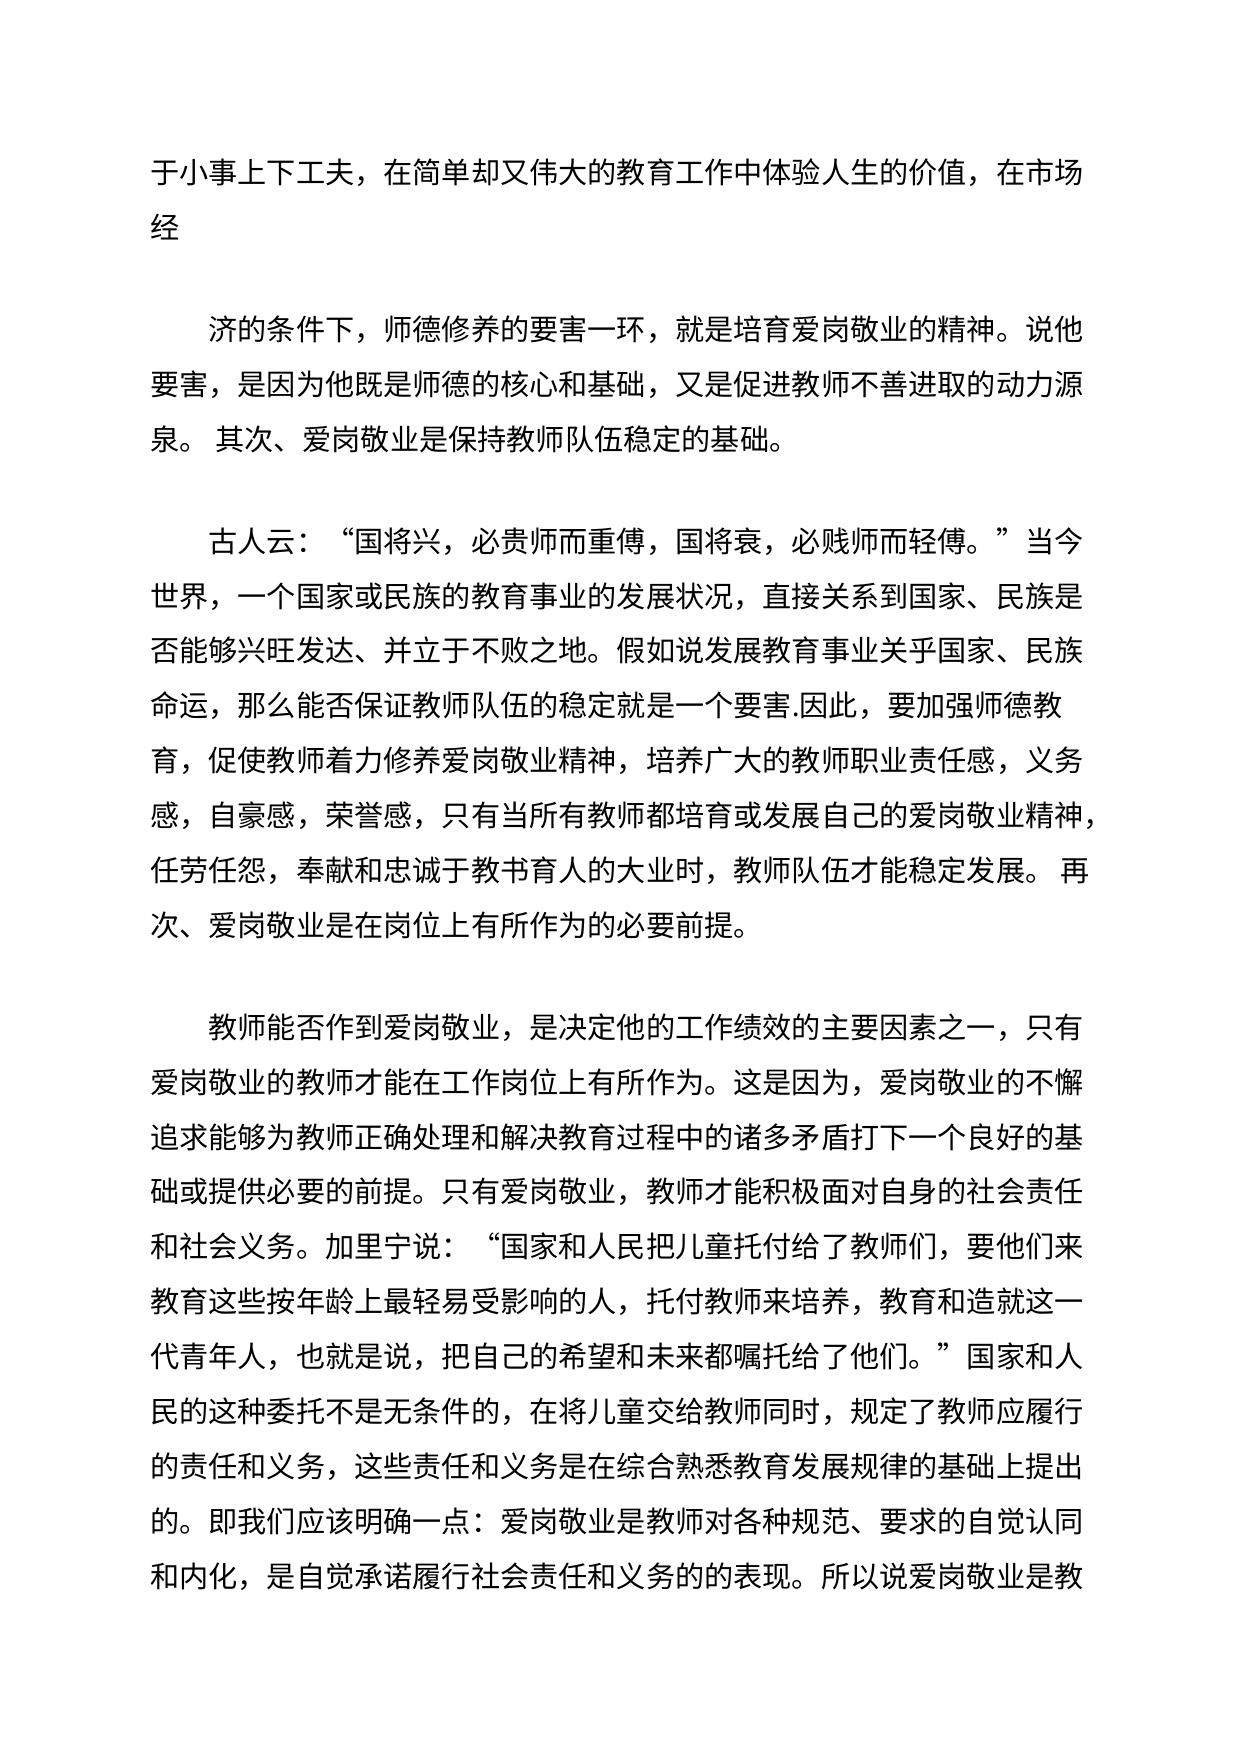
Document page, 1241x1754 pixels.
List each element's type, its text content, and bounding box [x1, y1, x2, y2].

text 济的条件下，师德修养的要害一环，就是培育爱岗敬业的精神。说他要害，是因为他既是师德的核心和基础，又是促进教师不善进取的动力源泉。 其次、爱岗敬业是保持教师队伍稳定的基础。 [150, 307, 1090, 459]
text 古人云：“国将兴，必贵师而重傅，国将衰，必贱师而轻傅。”当今世界，一个国家或民族的教育事业的发展状况，直接关系到国家、民族是否能够兴旺发达、并立于不败之地。假如说发展教育事业关乎国家、民族命运，那么能否保证教师队伍的稳定就是一个要害.因此，要加强师德教育，促使教师着力修养爱岗敬业精神，培养广大的教师职业责任感，义务感，自豪感，荣誉感，只有当所有教师都培育或发展自己的爱岗敬业精神，任劳任怨，奉献和忠诚于教书育人的大业时，教师队伍才能稳定发展。 再次、爱岗敬业是在岗位上有所作为的必要前提。 [150, 518, 1090, 945]
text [150, 150, 1090, 247]
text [150, 1004, 1090, 1596]
